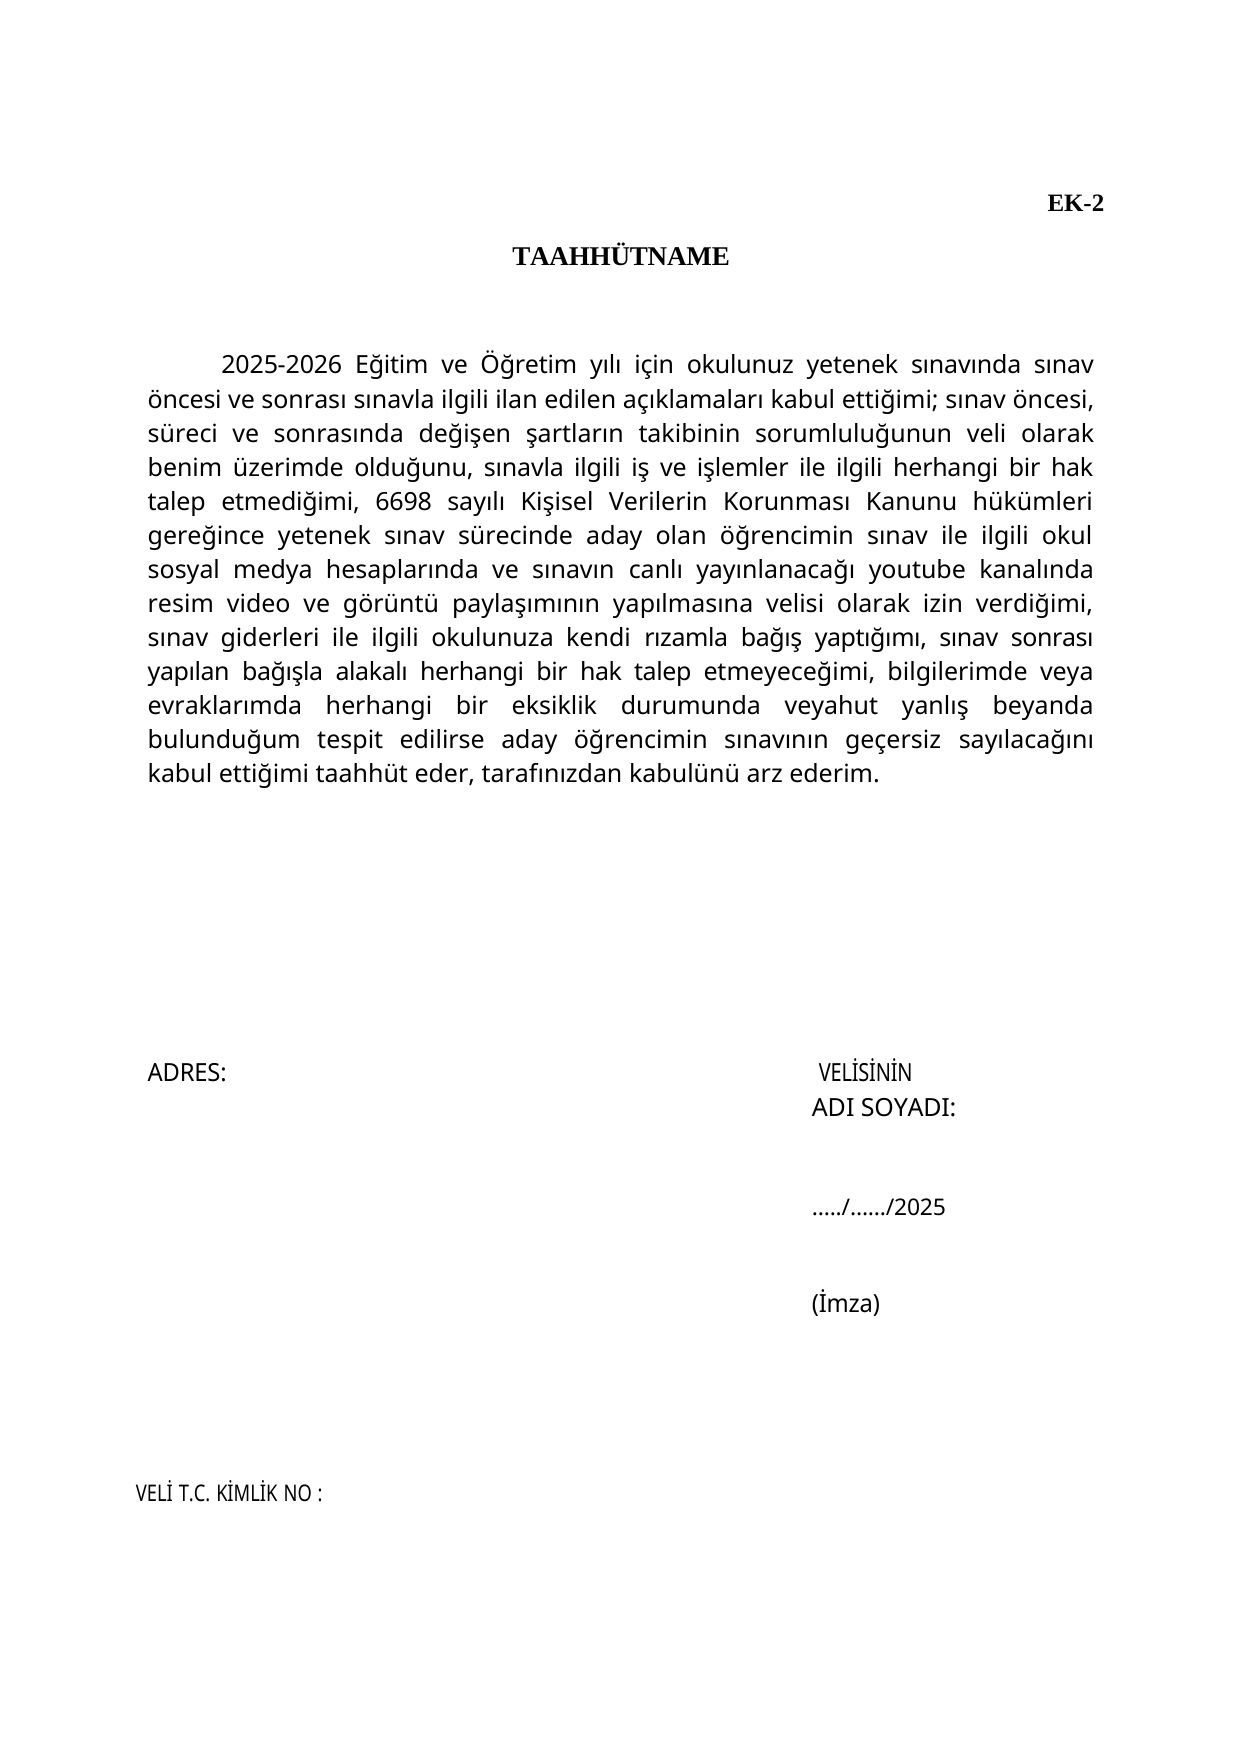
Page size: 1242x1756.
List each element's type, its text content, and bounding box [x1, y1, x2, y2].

text 2025-2026 Eğitim ve Öğretim yılı için okulunuz yetenek sınavında sınav öncesi ve sonrası sınavla ilgili ilan edilen açıklamaları kabul ettiğimi; sınav öncesi, süreci ve sonrasında değişen şartların takibinin sorumluluğunun veli olarak benim üzerimde olduğunu, sınavla ilgili iş ve işlemler ile ilgili herhangi bir hak talep etmediğimi, 6698 sayılı Kişisel Verilerin Korunması Kanunu hükümleri gereğince yetenek sınav sürecinde aday olan öğrencimin sınav ile ilgili okul sosyal medya hesaplarında ve sınavın canlı yayınlanacağı youtube kanalında resim video ve görüntü paylaşımının yapılmasına velisi olarak izin verdiğimi, sınav giderleri ile ilgili okulunuza kendi rızamla bağış yaptığımı, sınav sonrası yapılan bağışla alakalı herhangi bir hak talep etmeyeceğimi, bilgilerimde veya evraklarımda herhangi bir eksiklik durumunda veyahut yanlış beyanda bulunduğum tespit edilirse aday öğrencimin sınavının geçersiz sayılacağını kabul ettiğimi taahhüt eder, tarafınızdan kabulünü arz ederim. [147, 347, 1094, 790]
text (İmza) [812, 1285, 1197, 1319]
text ADRES: VELİSİNİN [147, 1055, 1197, 1089]
text …../……/2025 [812, 1191, 1197, 1223]
text TAAHHÜTNAME [89, 240, 1153, 271]
text ADI SOYADI: [812, 1089, 1197, 1123]
text VELİ T.C. KİMLİK NO : [136, 1477, 1197, 1508]
